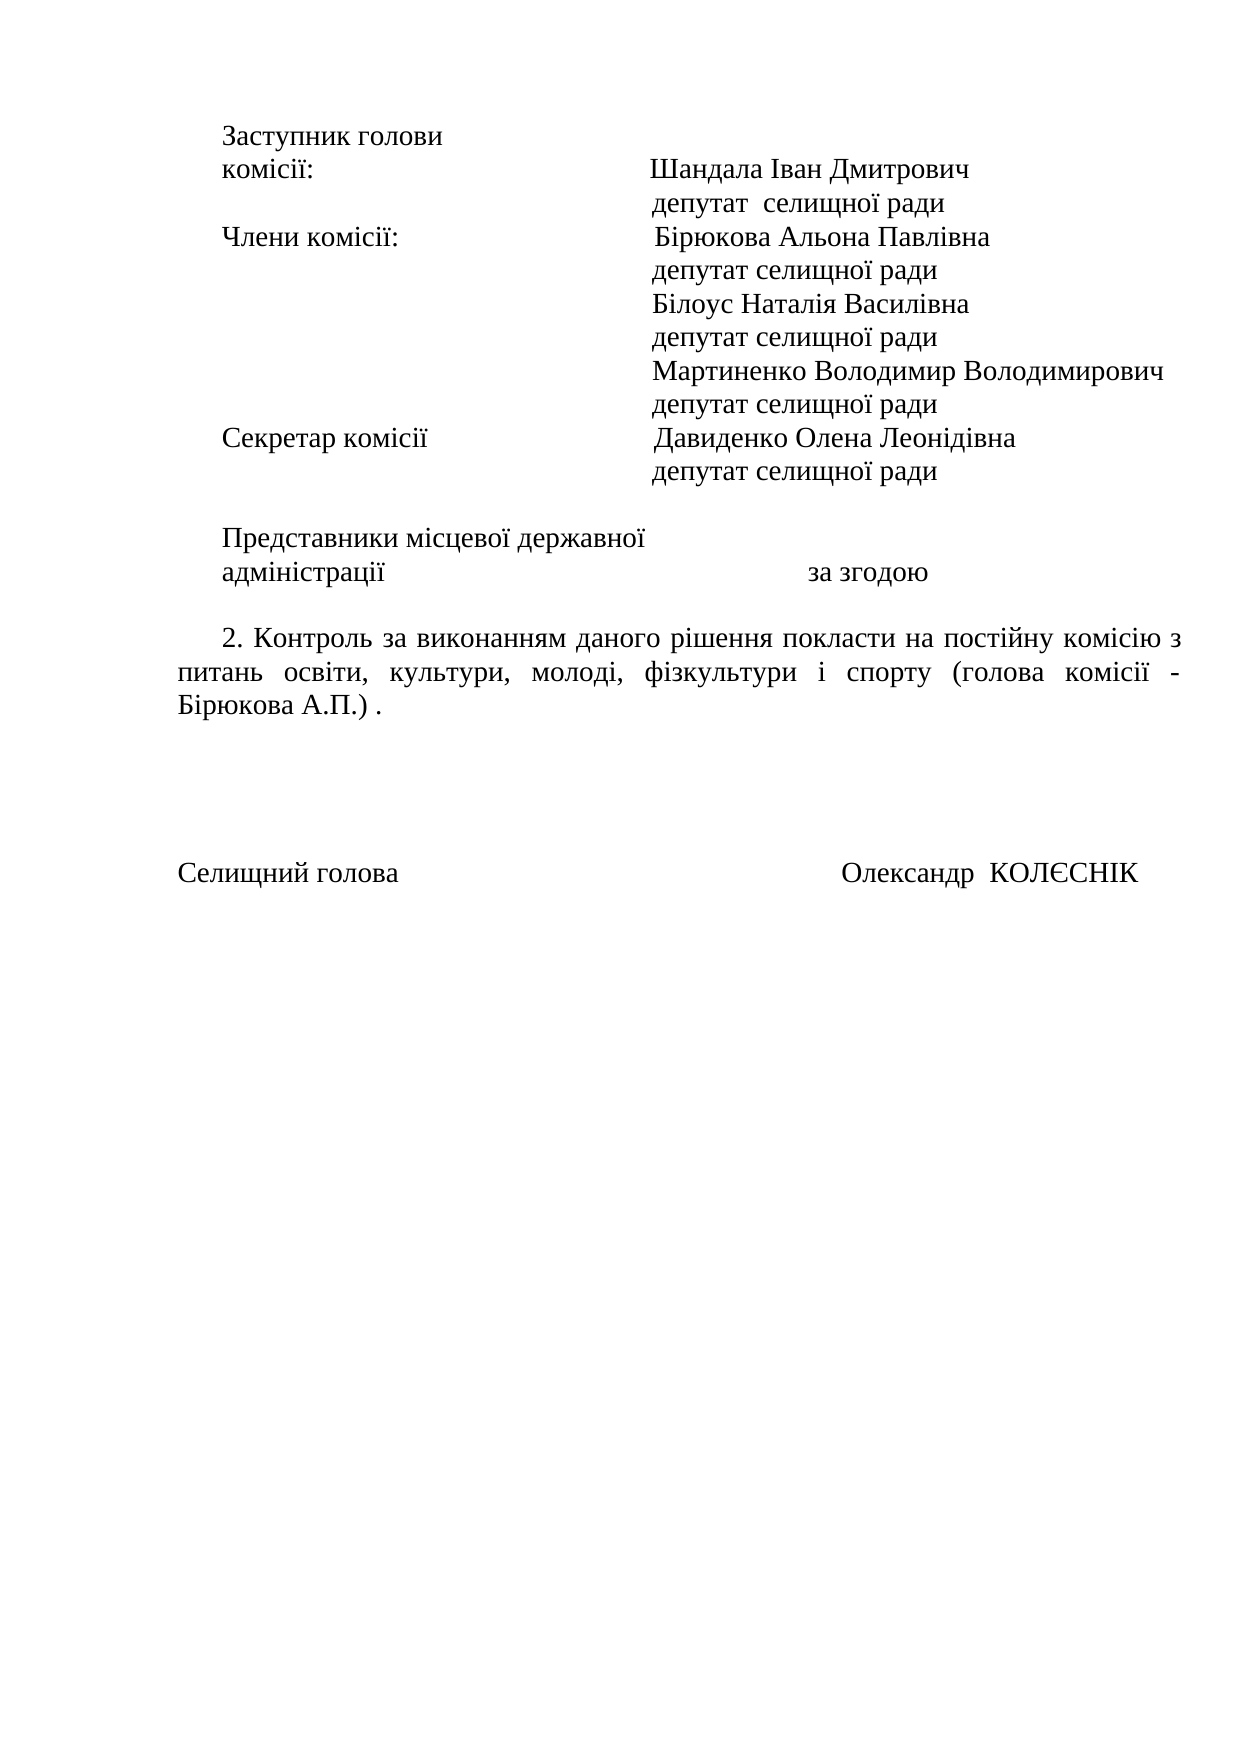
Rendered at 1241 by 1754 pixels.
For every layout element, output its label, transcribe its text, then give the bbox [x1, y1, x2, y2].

text 2. Контроль за виконанням даного рішення покласти на постійну комісію з питань освіти, культури, молоді, фізкультури і спорту (голова комісії - Бірюкова А.П.) . [177, 621, 1181, 721]
list депутат селищної ради [222, 453, 1181, 487]
list Члени комісії: Бірюкова Альона Павлівна [222, 219, 1152, 252]
list Секретар комісії Давиденко Олена Леонідівна [222, 420, 1181, 453]
list Мартиненко Володимир Володимирович [222, 353, 1181, 386]
list адміністрації за згодою [222, 554, 1181, 588]
list депутат селищної ради [222, 386, 1181, 420]
list Заступник голови [222, 118, 1152, 152]
list Білоус Наталія Василівна [222, 286, 1152, 319]
text Селищний голова Олександр КОЛЄСНІК [177, 855, 1152, 889]
list депутат селищної ради [222, 185, 1152, 219]
list депутат селищної ради [222, 319, 1152, 353]
list депутат селищної ради [222, 252, 1152, 286]
list Представники місцевої державної [222, 521, 1181, 554]
list комісії: Шандала Іван Дмитрович [222, 152, 1152, 185]
